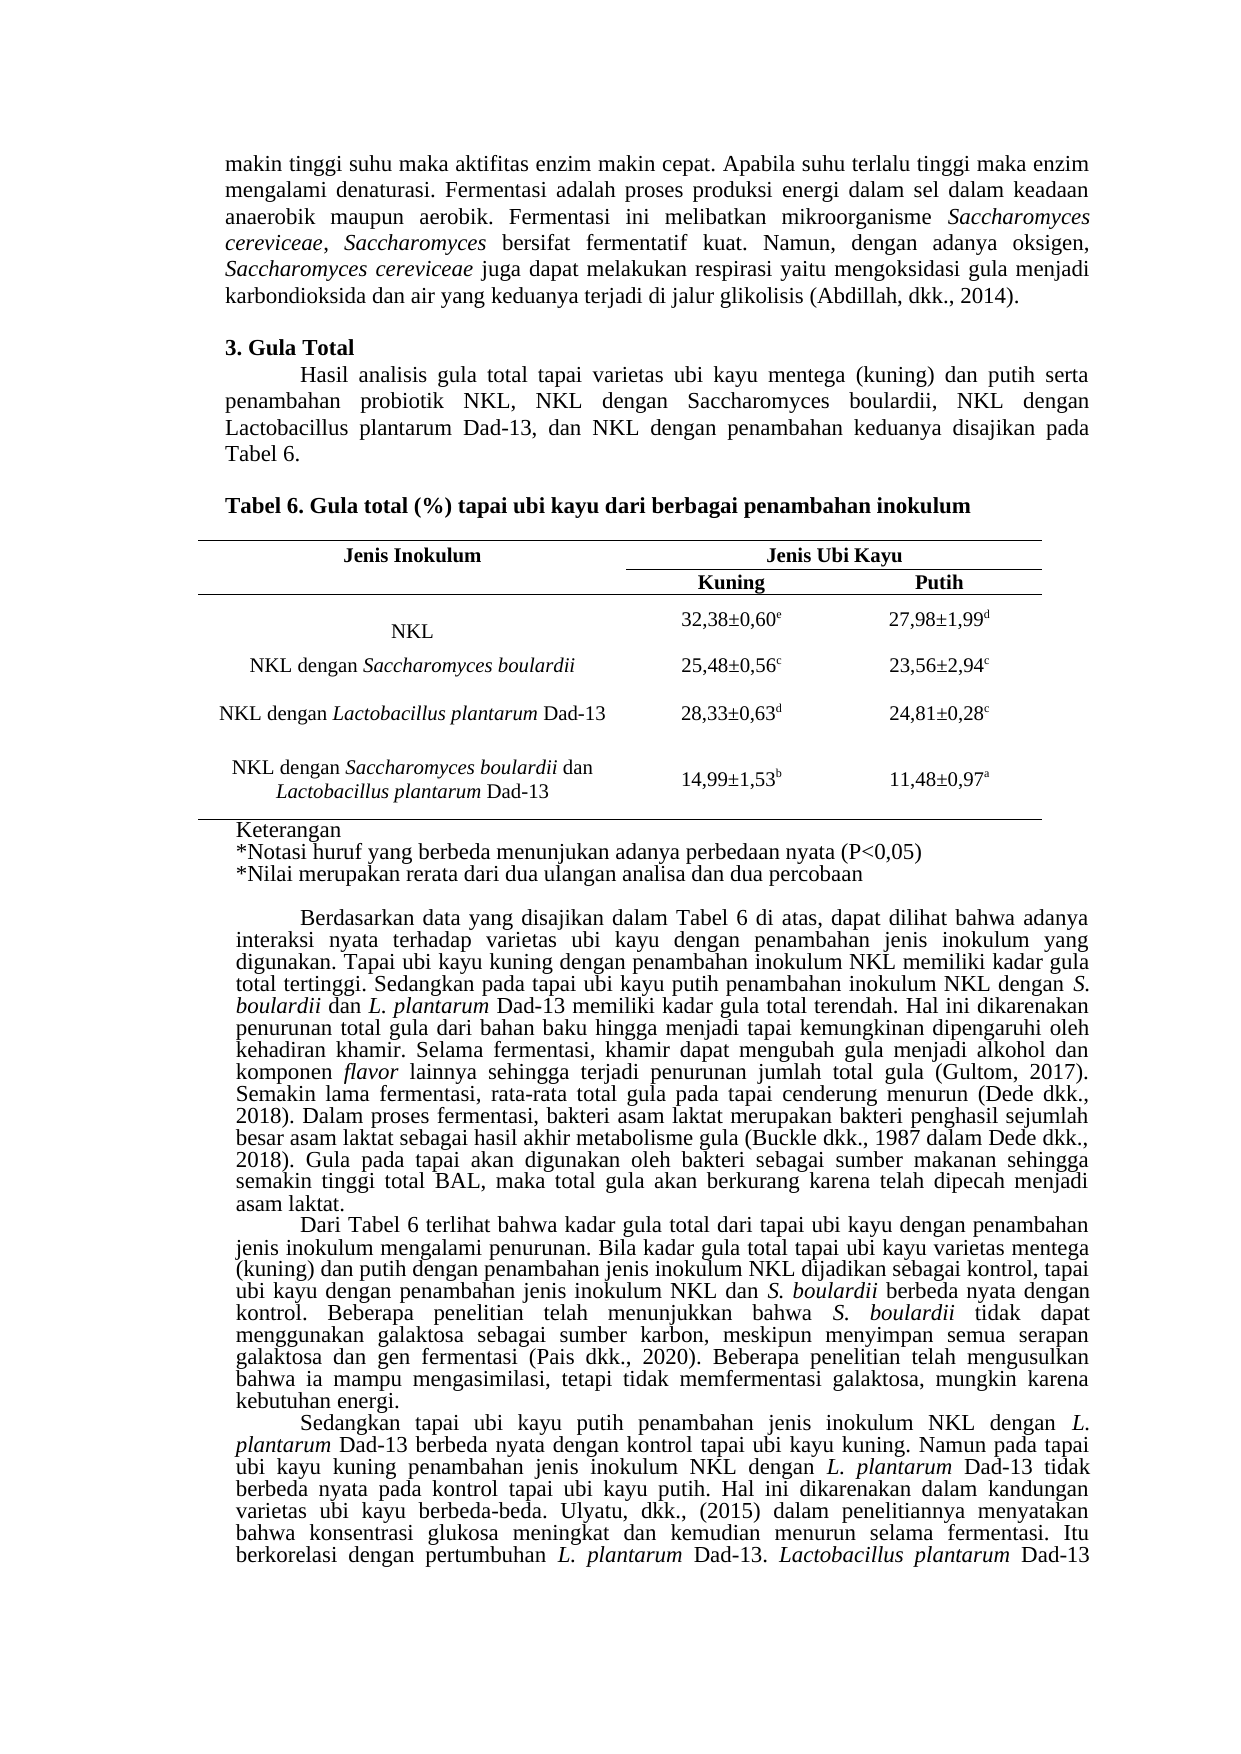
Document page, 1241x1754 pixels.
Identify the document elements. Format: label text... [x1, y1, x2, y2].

text Dari Tabel 6 terlihat bahwa kadar gula total dari tapai ubi kayu dengan penambahan jenis inokulum mengalami penurunan. Bila kadar gula total tapai ubi kayu varietas mentega (kuning) dan putih dengan penambahan jenis inokulum NKL dijadikan sebagai kontrol, tapai ubi kayu dengan penambahan jenis inokulum NKL dan S. boulardii berbeda nyata dengan kontrol. Beberapa penelitian telah menunjukkan bahwa S. boulardii tidak dapat menggunakan galaktosa sebagai sumber karbon, meskipun menyimpan semua serapan galaktosa dan gen fermentasi (Pais dkk., 2020). Beberapa penelitian telah mengusulkan bahwa ia mampu mengasimilasi, tetapi tidak memfermentasi galaktosa, mungkin karena kebutuhan energi. [236, 1215, 1090, 1413]
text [225, 150, 1090, 308]
table_cell 25,48±0,56c [626, 644, 836, 687]
table_cell NKL dengan Lactobacillus plantarum Dad-13 [198, 688, 626, 738]
table_cell 14,99±1,53b [626, 739, 836, 819]
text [236, 1413, 1090, 1567]
table_cell Putih [836, 570, 1042, 594]
table_cell 27,98±1,99d [836, 595, 1042, 643]
table_cell NKL [198, 595, 626, 643]
table_cell 28,33±0,63d [626, 688, 836, 738]
table_cell 11,48±0,97a [836, 739, 1042, 819]
text Tabel 6. Gula total (%) tapai ubi kayu dari berbagai penambahan inokulum [225, 493, 1090, 519]
text Keterangan [236, 820, 1090, 842]
text *Nilai merupakan rerata dari dua ulangan analisa dan dua percobaan [236, 864, 1090, 886]
table_cell 32,38±0,60e [626, 595, 836, 643]
text Hasil analisis gula total tapai varietas ubi kayu mentega (kuning) dan putih serta penambahan probiotik NKL, NKL dengan Saccharomyces boulardii, NKL dengan Lactobacillus plantarum Dad-13, dan NKL dengan penambahan keduanya disajikan pada Tabel 6. [225, 361, 1090, 466]
text Berdasarkan data yang disajikan dalam Tabel 6 di atas, dapat dilihat bahwa adanya interaksi nyata terhadap varietas ubi kayu dengan penambahan jenis inokulum yang digunakan. Tapai ubi kayu kuning dengan penambahan inokulum NKL memiliki kadar gula total tertinggi. Sedangkan pada tapai ubi kayu putih penambahan inokulum NKL dengan S. boulardii dan L. plantarum Dad-13 memiliki kadar gula total terendah. Hal ini dikarenakan penurunan total gula dari bahan baku hingga menjadi tapai kemungkinan dipengaruhi oleh kehadiran khamir. Selama fermentasi, khamir dapat mengubah gula menjadi alkohol dan komponen flavor lainnya sehingga terjadi penurunan jumlah total gula (Gultom, 2017). Semakin lama fermentasi, rata-rata total gula pada tapai cenderung menurun (Dede dkk., 2018). Dalam proses fermentasi, bakteri asam laktat merupakan bakteri penghasil sejumlah besar asam laktat sebagai hasil akhir metabolisme gula (Buckle dkk., 1987 dalam Dede dkk., 2018). Gula pada tapai akan digunakan oleh bakteri sebagai sumber makanan sehingga semakin tinggi total BAL, maka total gula akan berkurang karena telah dipecah menjadi asam laktat. [236, 908, 1090, 1215]
table_cell NKL dengan Saccharomyces boulardii dan Lactobacillus plantarum Dad-13 [198, 739, 626, 819]
table_cell 24,81±0,28c [836, 688, 1042, 738]
table_cell NKL dengan Saccharomyces boulardii [198, 644, 626, 687]
table_cell 23,56±2,94c [836, 644, 1042, 687]
text 3. Gula Total [225, 334, 1090, 361]
table_cell Kuning [626, 570, 836, 594]
text *Notasi huruf yang berbeda menunjukan adanya perbedaan nyata (P<0,05) [236, 842, 1090, 864]
table_header Jenis Ubi Kayu [626, 541, 1042, 569]
table_header Jenis Inokulum [198, 541, 626, 594]
